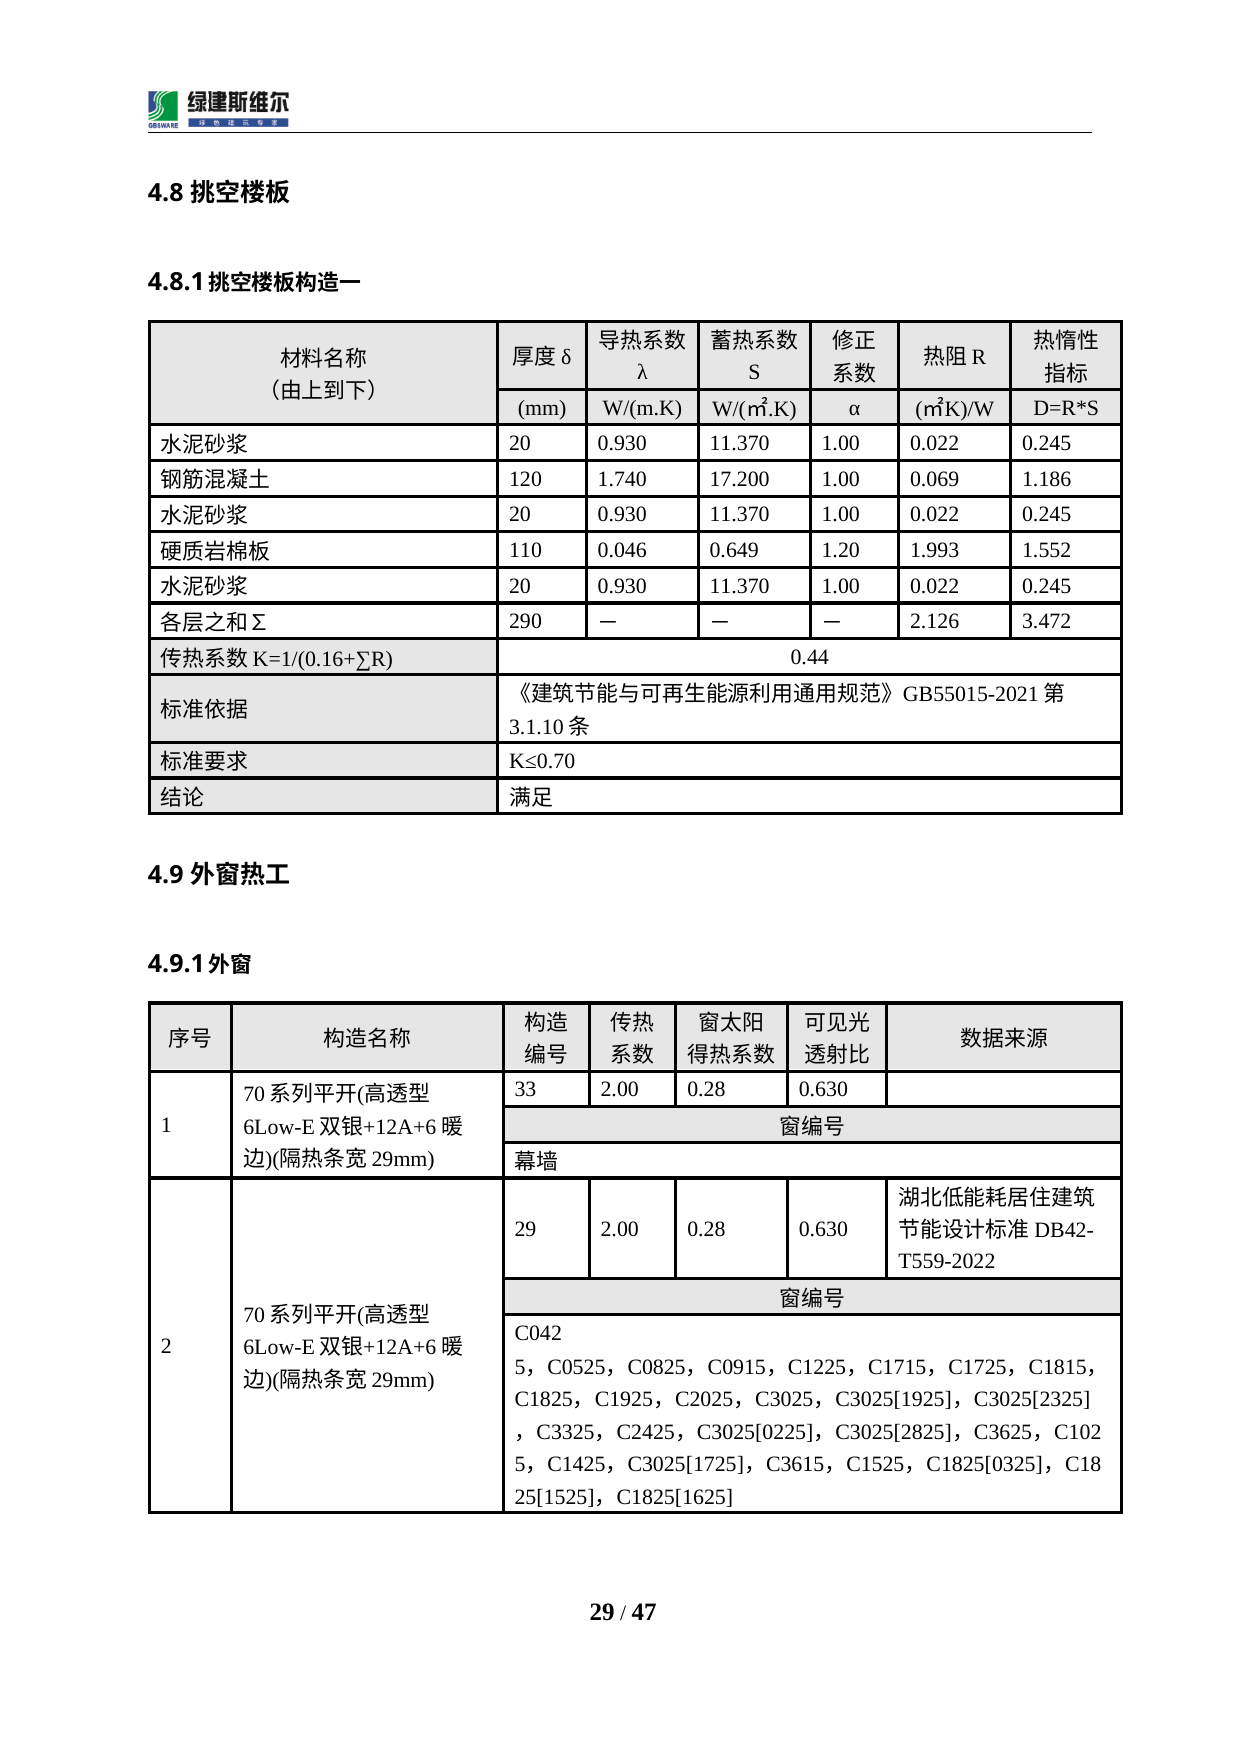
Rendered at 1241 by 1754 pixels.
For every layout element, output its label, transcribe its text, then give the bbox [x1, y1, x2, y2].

table_cell 20 [499, 426, 585, 459]
picture [147, 88, 290, 130]
table_cell 0.245 [1012, 426, 1120, 459]
table_cell 2.00 [591, 1073, 674, 1105]
table_cell 水泥砂浆 [151, 569, 496, 601]
table_cell 水泥砂浆 [151, 426, 496, 459]
table_header 热阻R [900, 323, 1009, 388]
table_cell [888, 1073, 1120, 1105]
table_cell 1.20 [812, 533, 897, 566]
table_cell 2.00 [591, 1180, 674, 1277]
table_cell 1.552 [1012, 533, 1120, 566]
table_header 序号 [151, 1005, 230, 1069]
table_cell 0.245 [1012, 498, 1120, 530]
table_header 厚度δ [499, 323, 585, 388]
table_cell 17.200 [700, 462, 809, 494]
table_cell 1 [151, 1073, 230, 1176]
table_cell 0.022 [900, 426, 1009, 459]
table_cell 0.022 [900, 498, 1009, 530]
table_cell 传热系数K=1/(0.16+∑R) [151, 640, 496, 673]
table_header 可见光 透射比 [789, 1005, 885, 1069]
table_cell － [812, 605, 897, 637]
table_cell 1.00 [812, 569, 897, 601]
table_cell 11.370 [700, 498, 809, 530]
table_cell α [812, 391, 897, 423]
table_cell 0.046 [588, 533, 697, 566]
table_cell 0.930 [588, 498, 697, 530]
table_cell 1.740 [588, 462, 697, 494]
table_cell K≤0.70 [499, 744, 1120, 776]
table_header 导热系数λ [588, 323, 697, 388]
table_cell 0.44 [499, 640, 1120, 673]
table_cell C0425，C0525，C0825，C0915，C1225，C1715，C1725，C1815，C1825，C1925，C2025，C3025，C3025[1925]，C3025[2325]，C3325，C2425，C3025[0225]，C3025[2825]，C3625，C1025，C1425，C3025[1725]，C3615，C1525，C1825[0325]，C1825[1525]，C1825[1625] [505, 1316, 1120, 1511]
table_cell 0.28 [677, 1180, 786, 1277]
table_cell 0.630 [789, 1180, 885, 1277]
table_cell 钢筋混凝土 [151, 462, 496, 494]
table_cell 幕墙 [505, 1144, 1120, 1176]
table_cell (㎡K)/W [900, 391, 1009, 423]
table_header 构造 编号 [505, 1005, 588, 1069]
table_cell 20 [499, 569, 585, 601]
table_cell 湖北低能耗居住建筑节能设计标准 DB42-T559-2022 [888, 1180, 1120, 1277]
subtitle 外窗 [148, 930, 1092, 995]
table_cell 1.993 [900, 533, 1009, 566]
table_cell 2 [151, 1180, 230, 1511]
table_cell 《建筑节能与可再生能源利用通用规范》GB55015-2021第3.1.10条 [499, 676, 1120, 741]
table_header 热惰性 指标 [1012, 323, 1120, 388]
table_cell 1.00 [812, 462, 897, 494]
table_cell 33 [505, 1073, 588, 1105]
table_cell 0.022 [900, 569, 1009, 601]
table_cell 标准依据 [151, 676, 496, 741]
table_cell W/(㎡.K) [700, 391, 809, 423]
table_cell 窗编号 [505, 1280, 1120, 1313]
subtitle 挑空楼板 [148, 158, 1092, 223]
table_cell 20 [499, 498, 585, 530]
table_cell 0.069 [900, 462, 1009, 494]
table_cell 290 [499, 605, 585, 637]
table_cell 70系列平开(高透型6Low-E双银+12A+6 暖边)(隔热条宽29mm) [233, 1073, 502, 1176]
table_header 传热 系数 [591, 1005, 674, 1069]
table_cell 110 [499, 533, 585, 566]
table_cell 11.370 [700, 569, 809, 601]
table_cell － [588, 605, 697, 637]
table_header 蓄热系数S [700, 323, 809, 388]
table_cell 0.28 [677, 1073, 786, 1105]
table_cell 结论 [151, 780, 496, 812]
table_cell 3.472 [1012, 605, 1120, 637]
table_cell 70系列平开(高透型6Low-E双银+12A+6 暖边)(隔热条宽29mm) [233, 1180, 502, 1511]
table_cell 0.930 [588, 426, 697, 459]
table_cell 120 [499, 462, 585, 494]
table_header 数据来源 [888, 1005, 1120, 1069]
table_cell 窗编号 [505, 1108, 1120, 1141]
table_cell 0.630 [789, 1073, 885, 1105]
table_cell D=R*S [1012, 391, 1120, 423]
table_header 材料名称 （由上到下） [151, 323, 496, 423]
table_cell 29 [505, 1180, 588, 1277]
table_cell 0.930 [588, 569, 697, 601]
subtitle 外窗热工 [148, 840, 1092, 905]
table_cell 各层之和∑ [151, 605, 496, 637]
table_cell 0.649 [700, 533, 809, 566]
table_cell 水泥砂浆 [151, 498, 496, 530]
table_cell 硬质岩棉板 [151, 533, 496, 566]
table_cell 11.370 [700, 426, 809, 459]
table_header 构造名称 [233, 1005, 502, 1069]
table_cell 1.186 [1012, 462, 1120, 494]
table_cell 1.00 [812, 426, 897, 459]
table_cell 2.126 [900, 605, 1009, 637]
table_cell 1.00 [812, 498, 897, 530]
table_cell 0.245 [1012, 569, 1120, 601]
table_cell － [700, 605, 809, 637]
subtitle 挑空楼板构造一 [148, 248, 1092, 313]
table_cell (mm) [499, 391, 585, 423]
table_cell 标准要求 [151, 744, 496, 776]
table_header 窗太阳 得热系数 [677, 1005, 786, 1069]
table_cell W/(m.K) [588, 391, 697, 423]
table_header 修正 系数 [812, 323, 897, 388]
table_cell 满足 [499, 780, 1120, 812]
